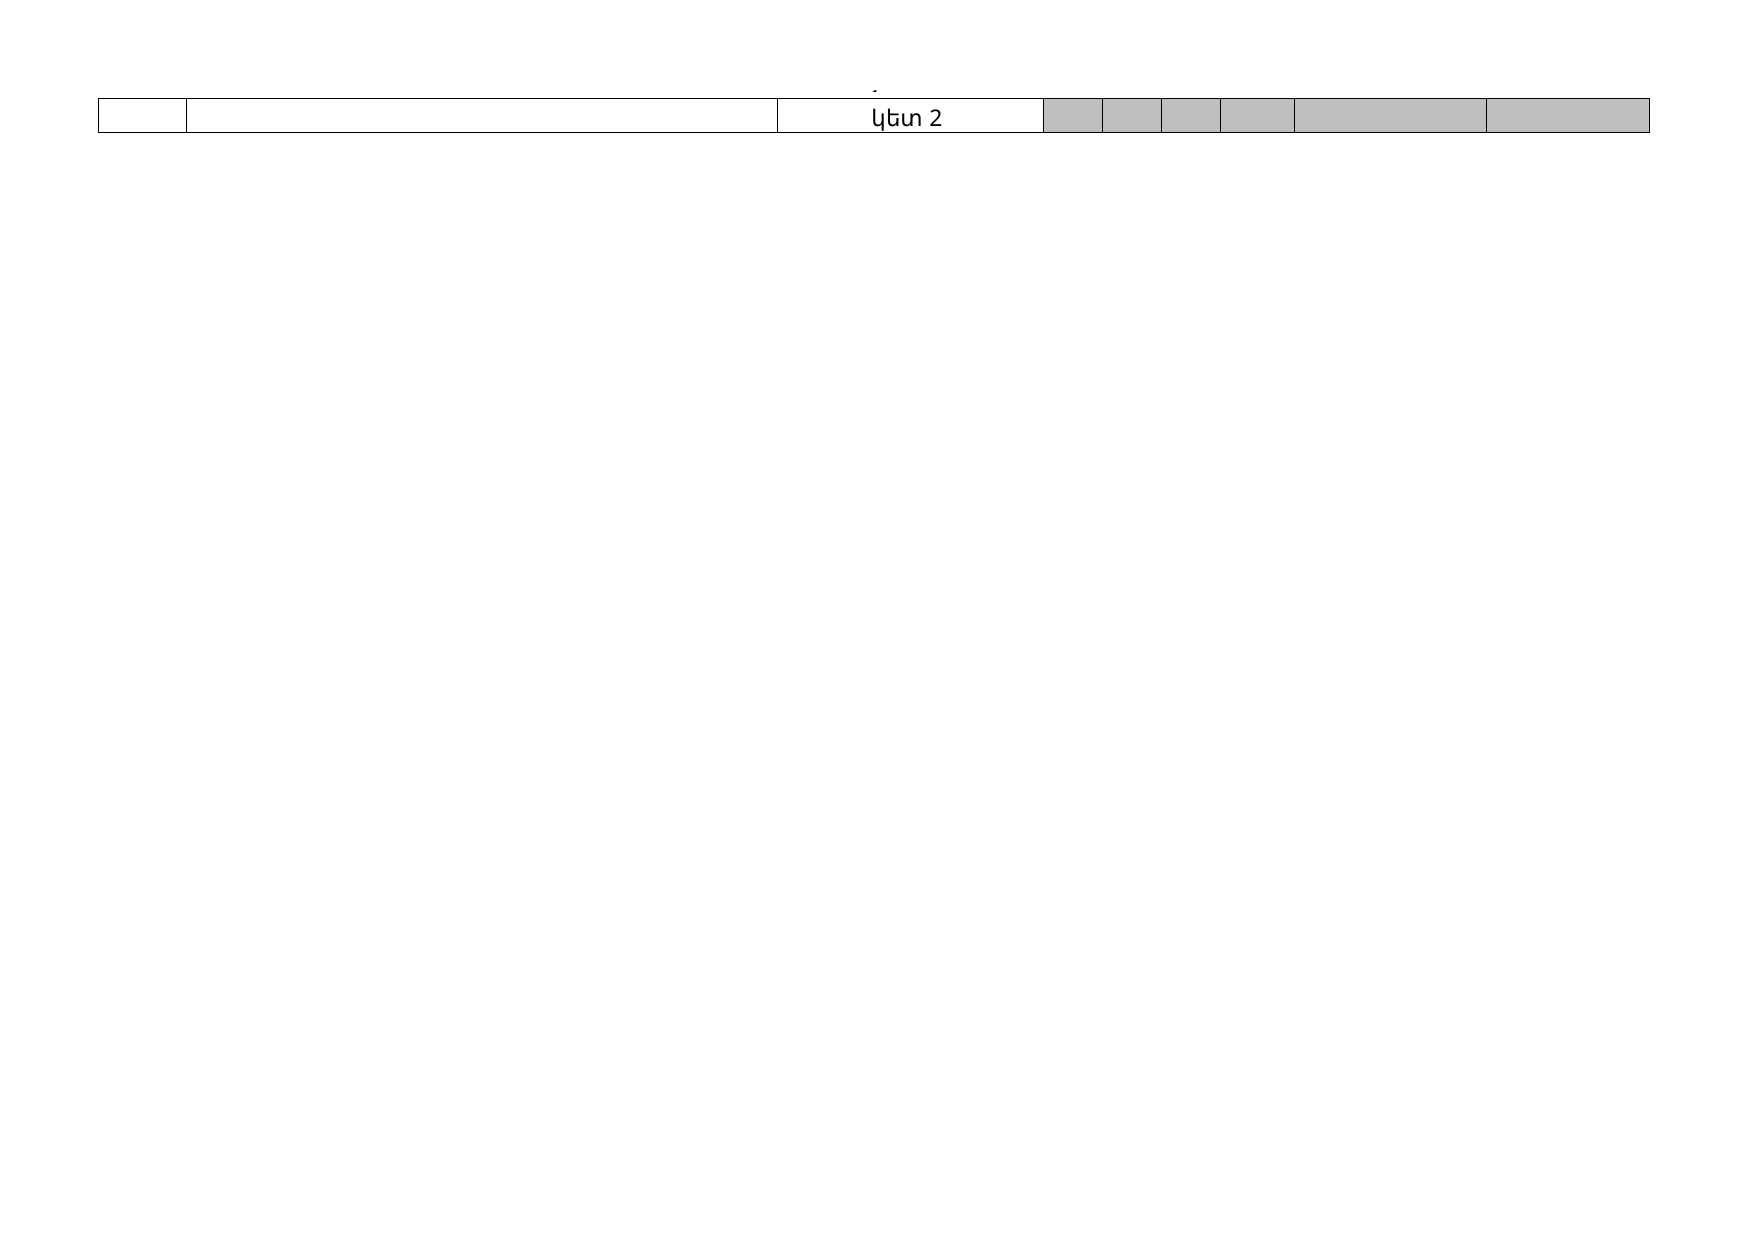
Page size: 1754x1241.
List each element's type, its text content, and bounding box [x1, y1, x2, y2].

table_cell [1103, 99, 1161, 132]
table_cell [1044, 99, 1102, 132]
table_cell [1221, 99, 1294, 132]
table_cell [1162, 99, 1220, 132]
table_cell [1295, 99, 1486, 132]
table_cell [1487, 99, 1649, 132]
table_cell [187, 99, 777, 132]
table_cell 16. [99, 99, 186, 132]
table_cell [778, 99, 1043, 132]
